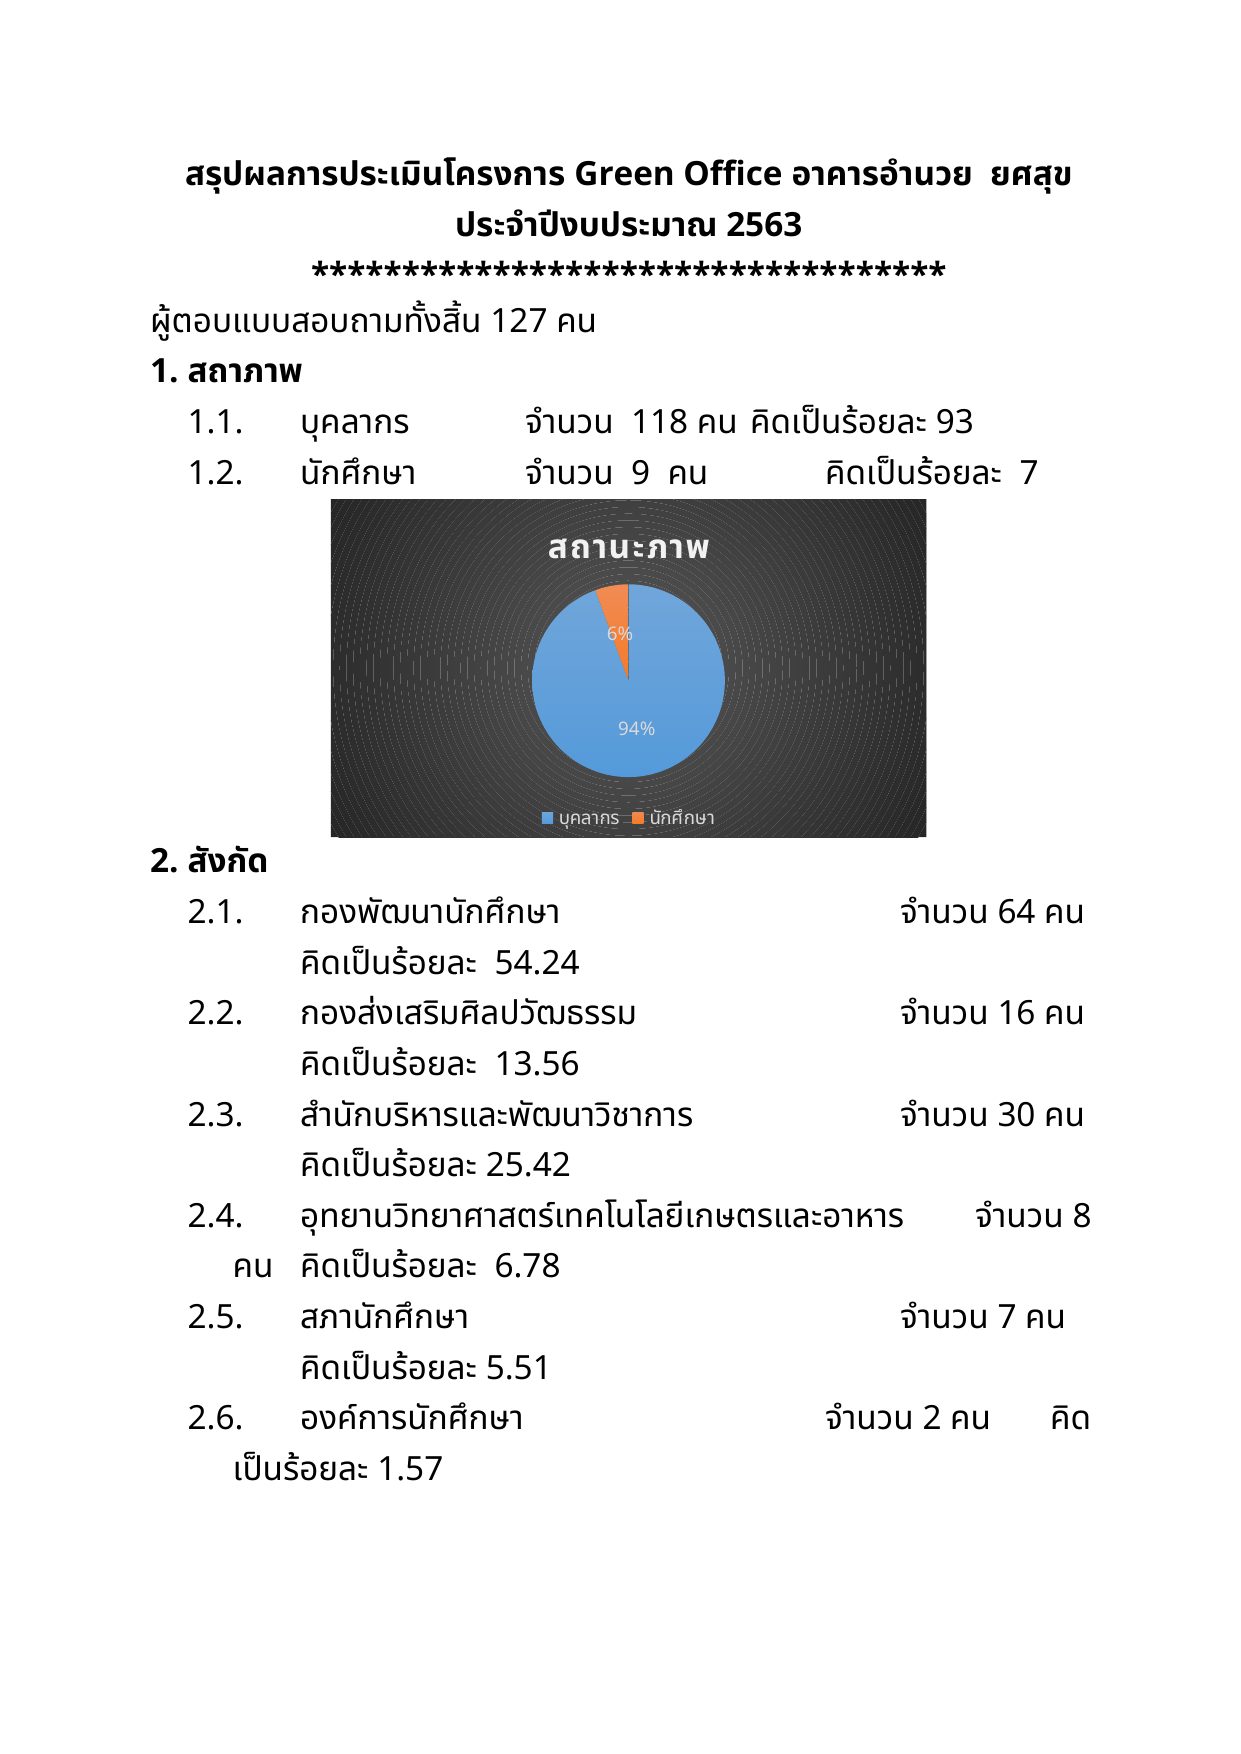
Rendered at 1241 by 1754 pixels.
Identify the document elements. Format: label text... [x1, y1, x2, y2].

list กองส่งเสริมศิลปวัฒธรรม จำนวน 16 คน คิดเป็นร้อยละ 13.56 [187, 989, 1107, 1090]
list องค์การนักศึกษา จำนวน 2 คน คิดเป็นร้อยละ 1.57 [187, 1394, 1107, 1495]
text ผู้ตอบแบบสอบถามทั้งสิ้น 127 คน [150, 297, 1107, 347]
list สำนักบริหารและพัฒนาวิชาการ จำนวน 30 คน คิดเป็นร้อยละ 25.42 [187, 1090, 1107, 1192]
text *********************************** [150, 251, 1107, 297]
list สังกัด [150, 837, 1107, 888]
list สภานักศึกษา จำนวน 7 คน คิดเป็นร้อยละ 5.51 [187, 1293, 1107, 1394]
list นักศึกษา จำนวน 9 คน คิดเป็นร้อยละ 7 [187, 448, 1107, 499]
list กองพัฒนานักศึกษา จำนวน 64 คน คิดเป็นร้อยละ 54.24 [187, 888, 1107, 989]
text สรุปผลการประเมินโครงการ Green Office อาคารอำนวย ยศสุข [150, 150, 1107, 201]
list อุทยานวิทยาศาสตร์เทคโนโลยีเกษตรและอาหาร จำนวน 8 คน คิดเป็นร้อยละ 6.78 [187, 1192, 1107, 1293]
list บุคลากร จำนวน 118 คน คิดเป็นร้อยละ 93 [187, 398, 1107, 448]
list สถาภาพ [150, 347, 1107, 398]
text ประจำปีงบประมาณ 2563 [150, 201, 1107, 251]
